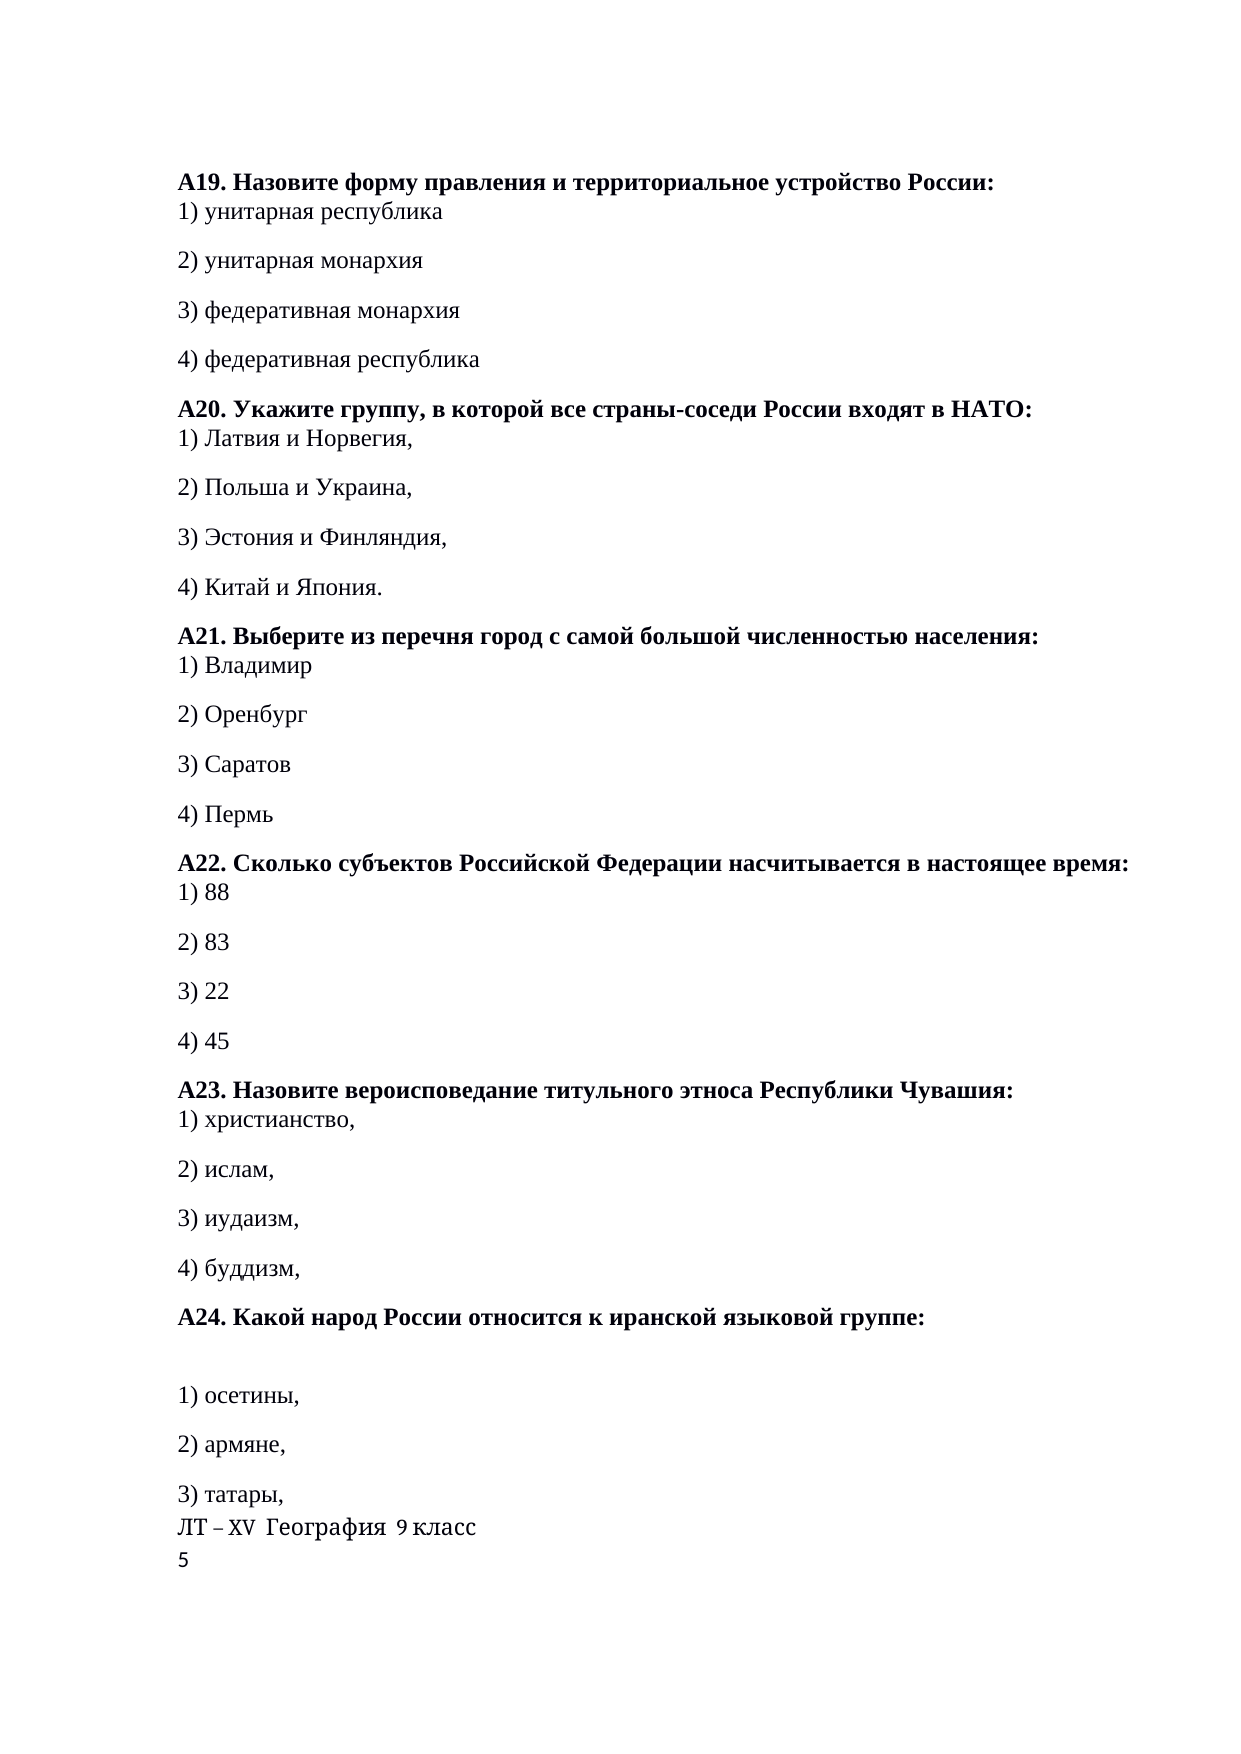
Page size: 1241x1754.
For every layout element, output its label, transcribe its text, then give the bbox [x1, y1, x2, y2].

text 1) Владимир [177, 650, 1152, 679]
text 2) Польша и Украина, [177, 472, 1152, 501]
text 1) унитарная республика [177, 196, 1152, 224]
text 1) христианство, [177, 1104, 1152, 1133]
text 3) Эстония и Финляндия, [177, 522, 1152, 551]
text 3) Саратов [177, 749, 1152, 778]
text 4) 45 [177, 1026, 1152, 1054]
text 1) 88 [177, 877, 1152, 906]
text А24. Какой народ России относится к иранской языковой группе: [177, 1302, 1152, 1331]
text 2) Оренбург [177, 699, 1152, 728]
text 3) татары, [177, 1479, 1152, 1508]
text 3) 22 [177, 976, 1152, 1005]
text 4) буддизм, [177, 1253, 1152, 1282]
text 4) федеративная республика [177, 344, 1152, 373]
text 2) 83 [177, 927, 1152, 955]
text 4) Китай и Япония. [177, 572, 1152, 600]
text 1) осетины, [177, 1380, 1152, 1409]
text 3) федеративная монархия [177, 295, 1152, 324]
text 1) Латвия и Норвегия, [177, 423, 1152, 452]
text 3) иудаизм, [177, 1203, 1152, 1232]
text А23. Назовите вероисповедание титульного этноса Республики Чувашия: [177, 1075, 1152, 1104]
text 2) армяне, [177, 1429, 1152, 1458]
text 2) унитарная монархия [177, 245, 1152, 274]
text А20. Укажите группу, в которой все страны-соседи России входят в НАТО: [177, 394, 1152, 423]
text 2) ислам, [177, 1154, 1152, 1182]
text 4) Пермь [177, 799, 1152, 827]
text А22. Сколько субъектов Российской Федерации насчитывается в настоящее время: [177, 848, 1152, 877]
text А19. Назовите форму правления и территориальное устройство России: [177, 167, 1152, 196]
text А21. Выберите из перечня город с самой большой численностью населения: [177, 621, 1152, 650]
